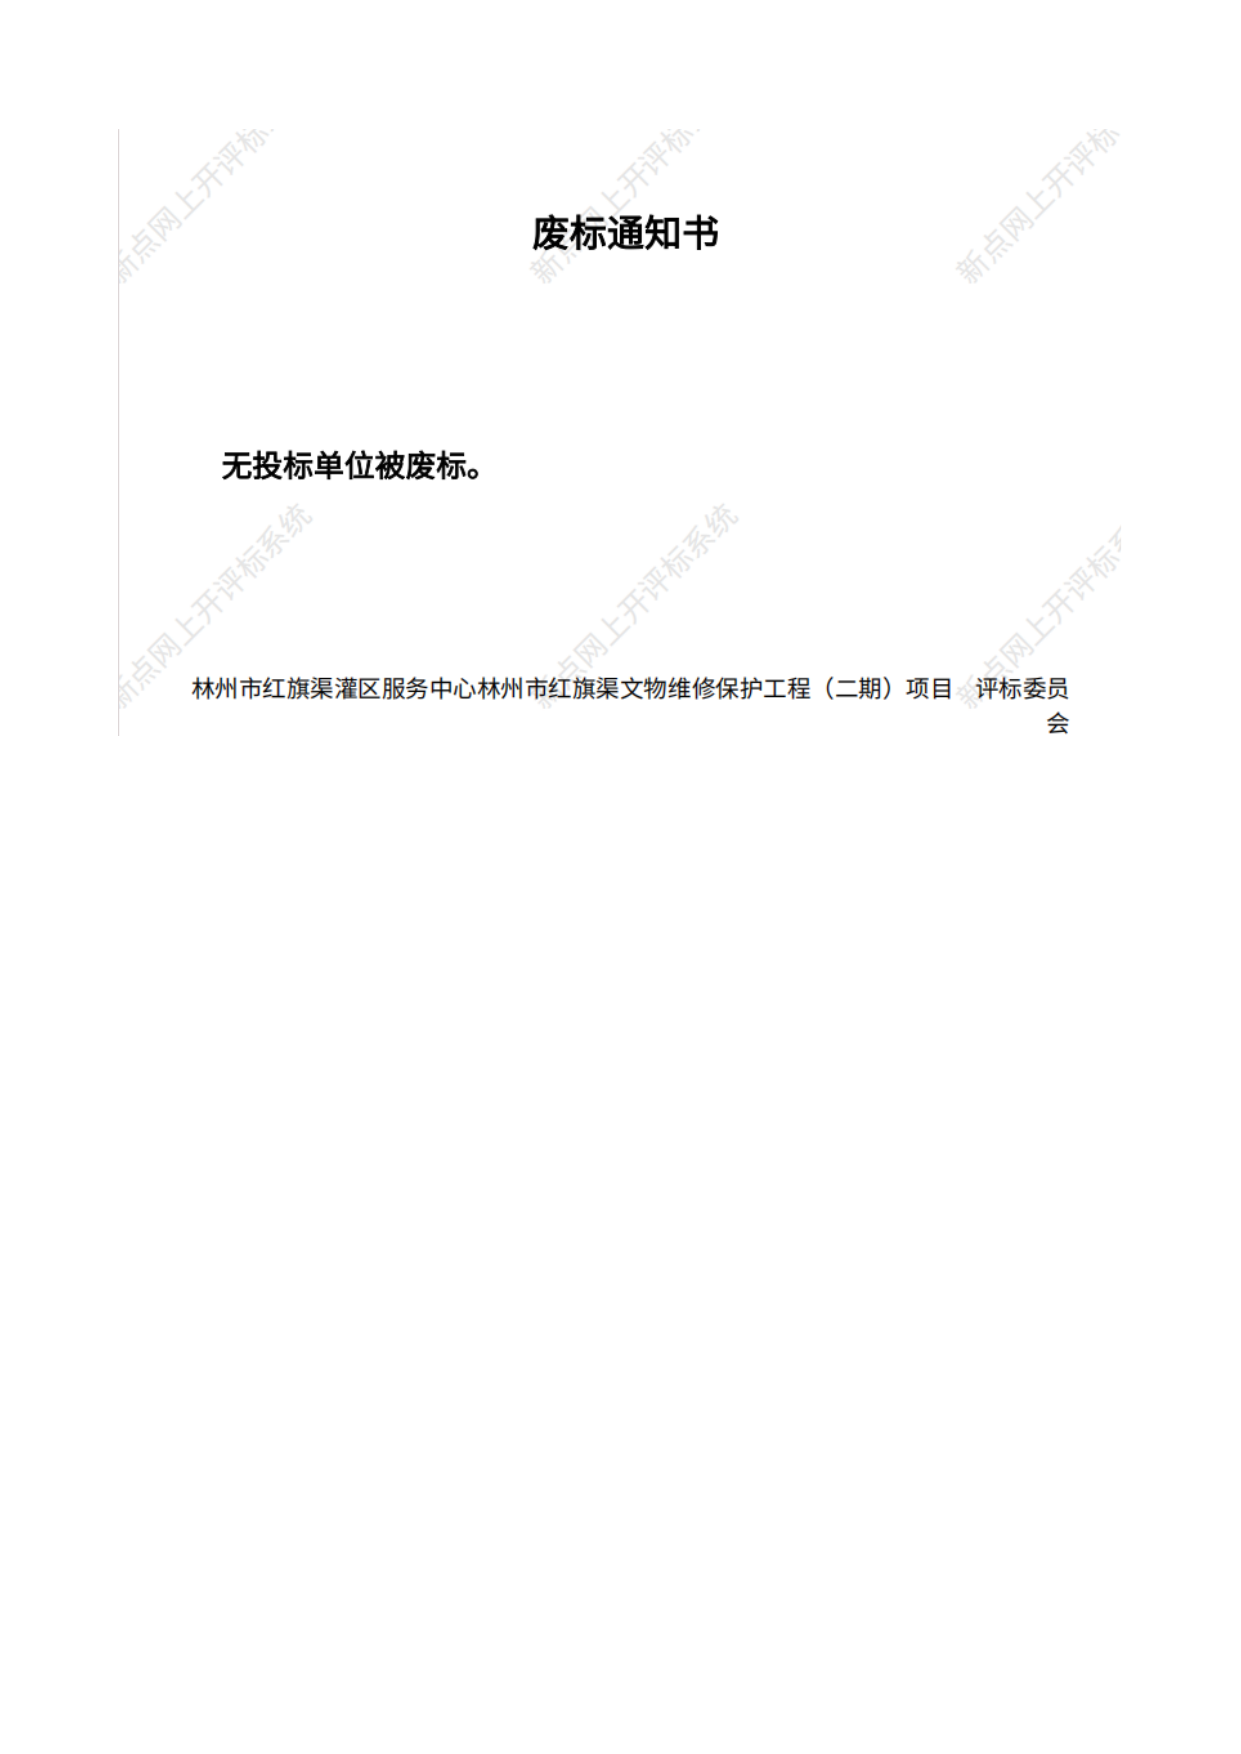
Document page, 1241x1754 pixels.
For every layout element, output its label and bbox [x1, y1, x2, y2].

picture [118, 129, 1122, 736]
